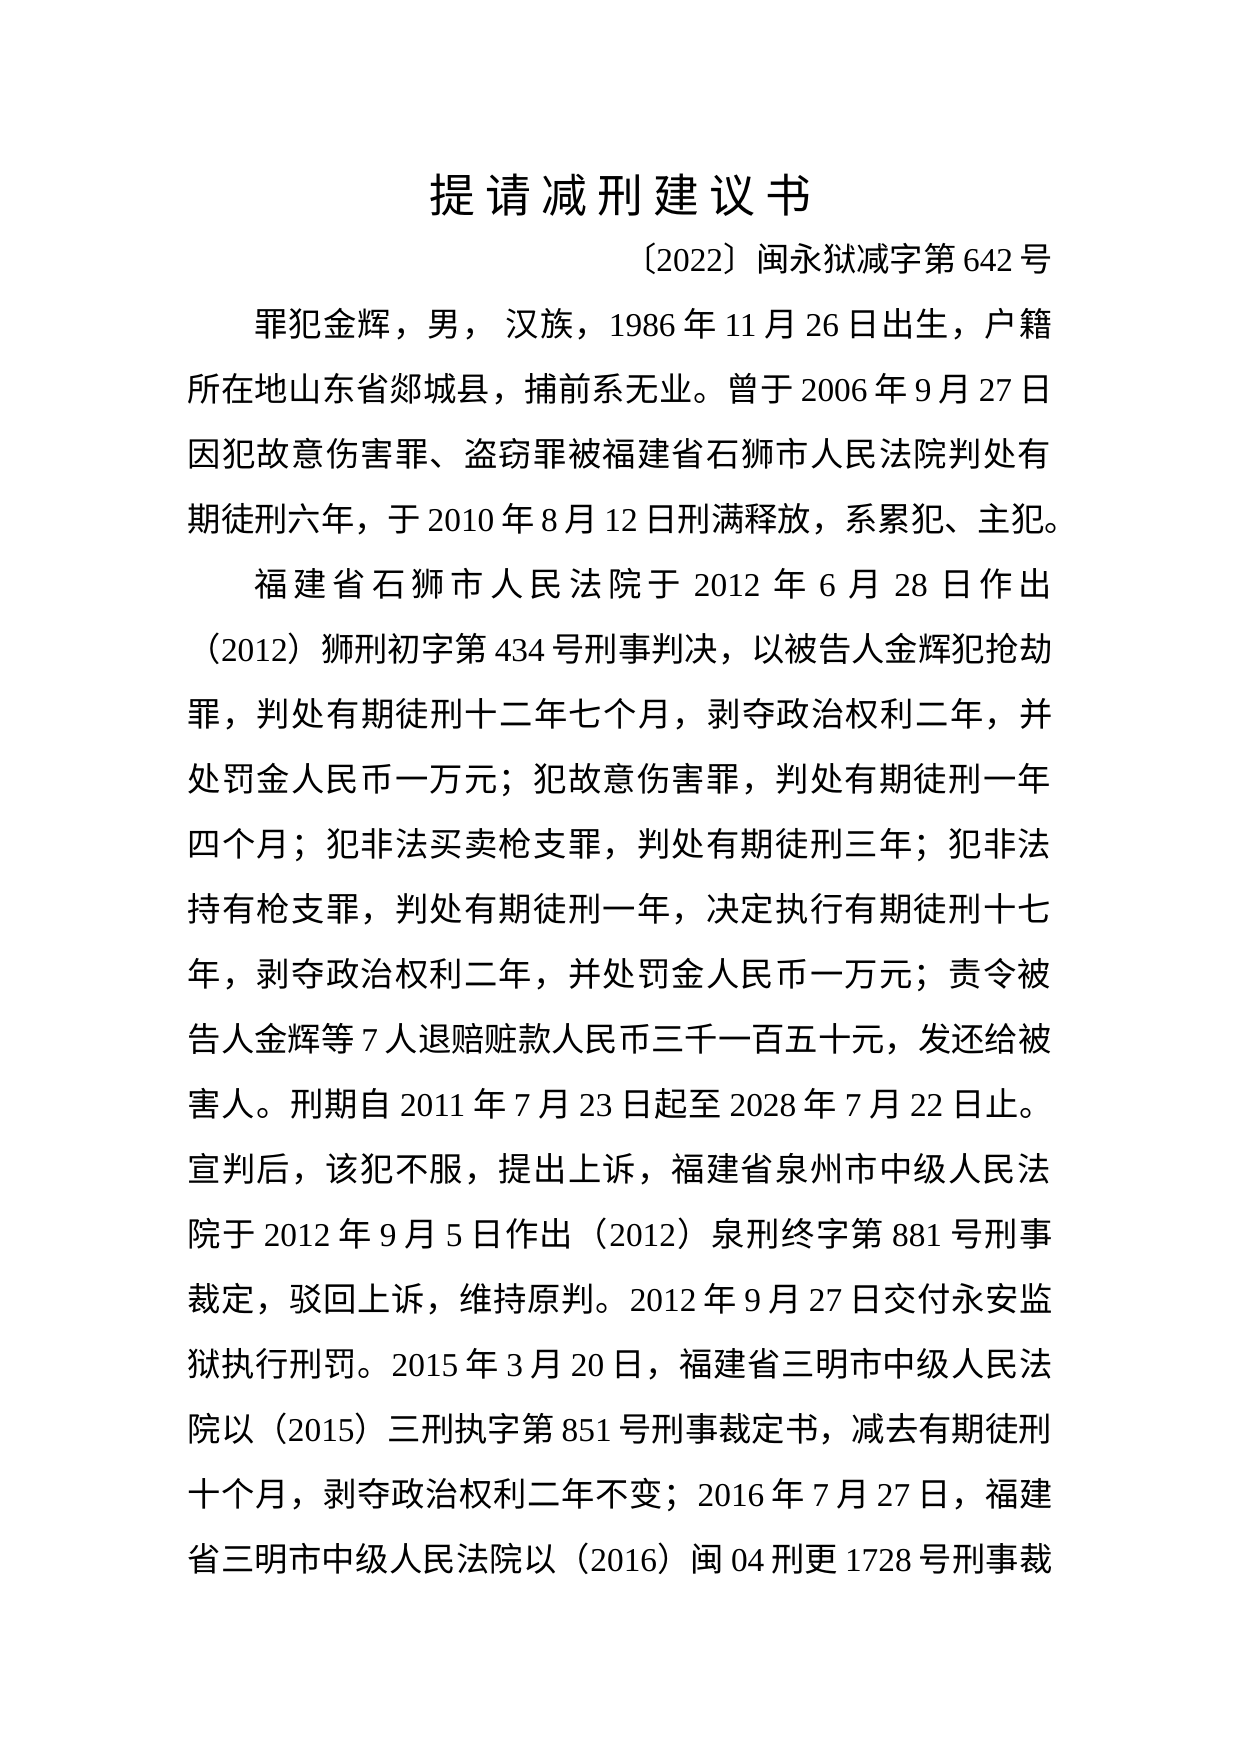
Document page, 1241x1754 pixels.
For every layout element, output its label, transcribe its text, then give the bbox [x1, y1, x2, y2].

text 提 请 减 刑 建 议 书 [187, 162, 1053, 224]
text 〔2022〕闽永狱减字第642号 [187, 224, 1053, 289]
text 罪犯金辉，男， 汉族，1986年11月26日出生，户籍所在地山东省郯城县，捕前系无业。曾于2006年9月27日因犯故意伤害罪、盗窃罪被福建省石狮市人民法院判处有期徒刑六年，于2010年8月12日刑满释放，系累犯、主犯。 [187, 289, 1053, 549]
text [187, 549, 1053, 1589]
